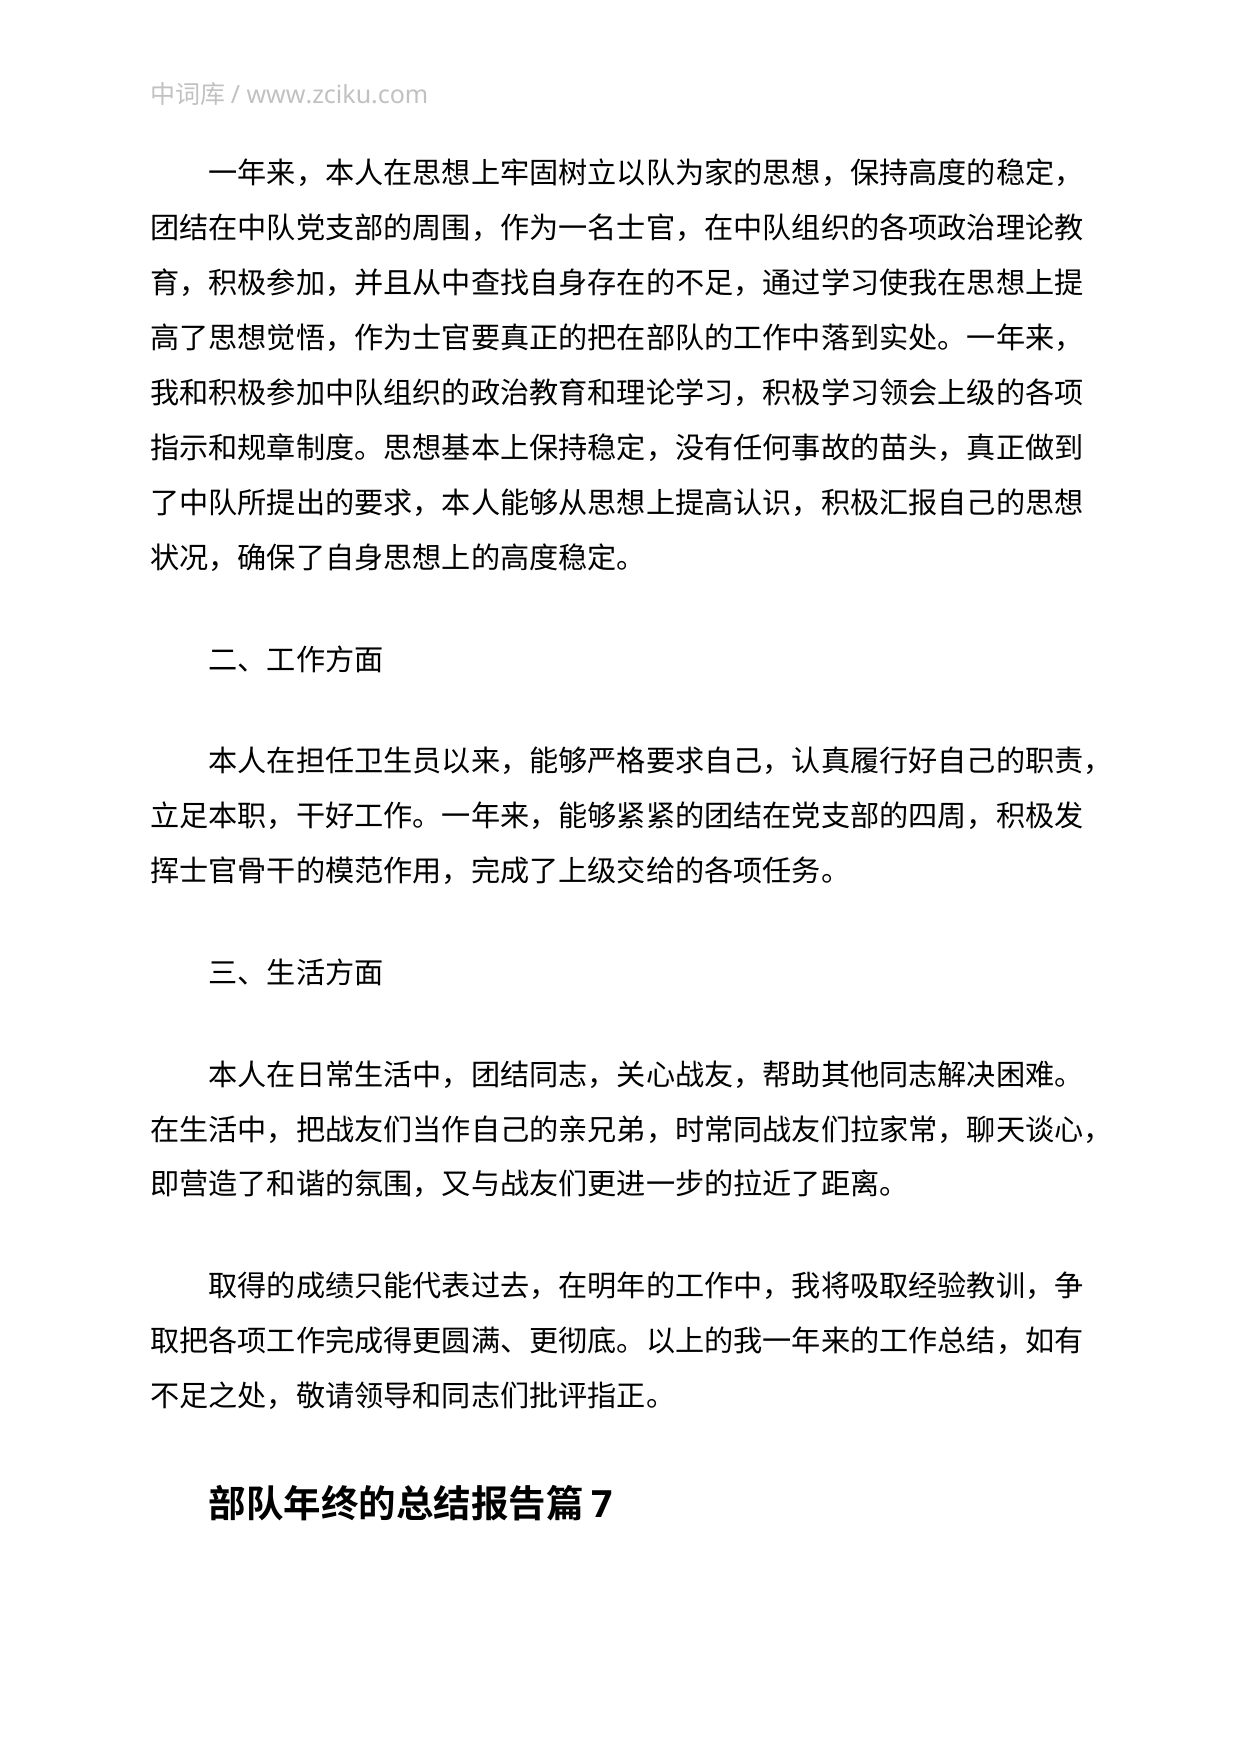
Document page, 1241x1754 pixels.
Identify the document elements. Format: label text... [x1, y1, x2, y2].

text 取得的成绩只能代表过去，在明年的工作中，我将吸取经验教训，争取把各项工作完成得更圆满、更彻底。以上的我一年来的工作总结，如有不足之处，敬请领导和同志们批评指正。 [150, 1263, 1090, 1415]
text 二、工作方面 [150, 636, 1090, 678]
text 本人在担任卫生员以来，能够严格要求自己，认真履行好自己的职责，立足本职，干好工作。一年来，能够紧紧的团结在党支部的四周，积极发挥士官骨干的模范作用，完成了上级交给的各项任务。 [150, 738, 1090, 890]
text 本人在日常生活中，团结同志，关心战友，帮助其他同志解决困难。在生活中，把战友们当作自己的亲兄弟，时常同战友们拉家常，聊天谈心，即营造了和谐的氛围，又与战友们更进一步的拉近了距离。 [150, 1051, 1090, 1203]
text 部队年终的总结报告篇7 [150, 1474, 1090, 1529]
text 一年来，本人在思想上牢固树立以队为家的思想，保持高度的稳定，团结在中队党支部的周围，作为一名士官，在中队组织的各项政治理论教育，积极参加，并且从中查找自身存在的不足，通过学习使我在思想上提高了思想觉悟，作为士官要真正的把在部队的工作中落到实处。一年来，我和积极参加中队组织的政治教育和理论学习，积极学习领会上级的各项指示和规章制度。思想基本上保持稳定，没有任何事故的苗头，真正做到了中队所提出的要求，本人能够从思想上提高认识，积极汇报自己的思想状况，确保了自身思想上的高度稳定。 [150, 150, 1090, 577]
text 三、生活方面 [150, 949, 1090, 992]
